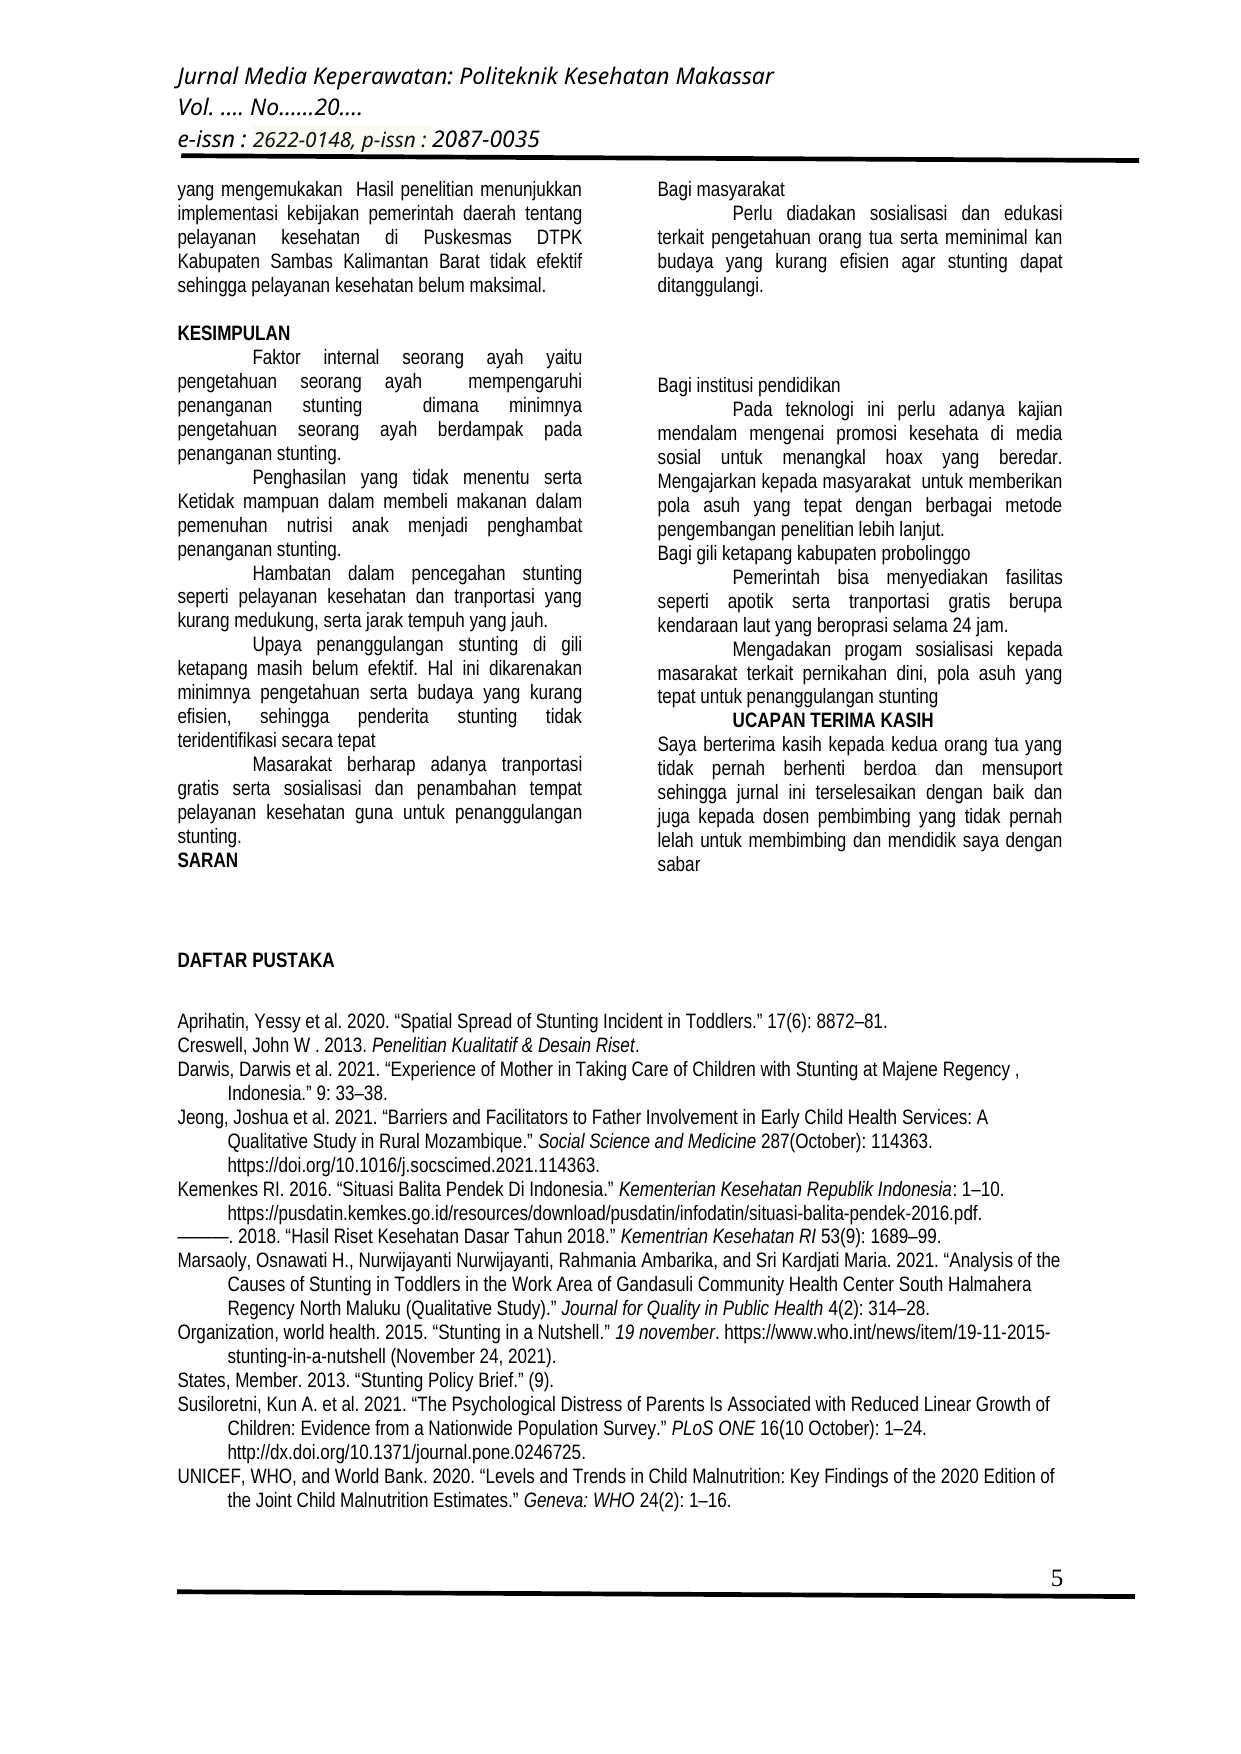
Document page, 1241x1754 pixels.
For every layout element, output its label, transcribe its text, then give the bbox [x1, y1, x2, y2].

text UNICEF, WHO, and World Bank. 2020. “Levels and Trends in Child Malnutrition: Key Findings of the 2020 Edition of the Joint Child Malnutrition Estimates.” Geneva: WHO 24(2): 1–16. [177, 1464, 1063, 1512]
text Creswell, John W . 2013. Penelitian Kualitatif & Desain Riset. [177, 1033, 1063, 1057]
text Marsaoly, Osnawati H., Nurwijayanti Nurwijayanti, Rahmania Ambarika, and Sri Kardjati Maria. 2021. “Analysis of the Causes of Stunting in Toddlers in the Work Area of Gandasuli Community Health Center South Halmahera Regency North Maluku (Qualitative Study).” Journal for Quality in Public Health 4(2): 314–28. [177, 1248, 1063, 1320]
text Organization, world health. 2015. “Stunting in a Nutshell.” 19 november. https://www.who.int/news/item/19-11-2015-stunting-in-a-nutshell (November 24, 2021). [177, 1320, 1063, 1368]
text Pemerintah bisa menyediakan fasilitas seperti apotik serta tranportasi gratis berupa kendaraan laut yang beroprasi selama 24 jam. [657, 564, 1063, 636]
text ———. 2018. “Hasil Riset Kesehatan Dasar Tahun 2018.” Kementrian Kesehatan RI 53(9): 1689–99. [177, 1224, 1063, 1248]
text Perlu diadakan sosialisasi dan edukasi terkait pengetahuan orang tua serta meminimal kan budaya yang kurang efisien agar stunting dapat ditanggulangi. [657, 201, 1063, 297]
text Pada teknologi ini perlu adanya kajian mendalam mengenai promosi kesehata di media sosial untuk menangkal hoax yang beredar. Mengajarkan kepada masyarakat untuk memberikan pola asuh yang tepat dengan berbagai metode pengembangan penelitian lebih lanjut. [657, 397, 1063, 541]
text Mengadakan progam sosialisasi kepada masarakat terkait pernikahan dini, pola asuh yang tepat untuk penanggulangan stunting [657, 636, 1063, 708]
text Saya berterima kasih kepada kedua orang tua yang tidak pernah berhenti berdoa dan mensuport sehingga jurnal ini terselesaikan dengan baik dan juga kepada dosen pembimbing yang tidak pernah lelah untuk membimbing dan mendidik saya dengan sabar [657, 732, 1063, 876]
text Masarakat berharap adanya tranportasi gratis serta sosialisasi dan penambahan tempat pelayanan kesehatan guna untuk penanggulangan stunting. [177, 752, 582, 848]
text Susiloretni, Kun A. et al. 2021. “The Psychological Distress of Parents Is Associated with Reduced Linear Growth of Children: Evidence from a Nationwide Population Survey.” PLoS ONE 16(10 October): 1–24. http://dx.doi.org/10.1371/journal.pone.0246725. [177, 1392, 1063, 1464]
text Darwis, Darwis et al. 2021. “Experience of Mother in Taking Care of Children with Stunting at Majene Regency , Indonesia.” 9: 33–38. [177, 1057, 1063, 1105]
text Hambatan dalam pencegahan stunting seperti pelayanan kesehatan dan tranportasi yang kurang medukung, serta jarak tempuh yang jauh. [177, 561, 582, 632]
text SARAN [177, 848, 582, 872]
text DAFTAR PUSTAKA [177, 948, 1063, 972]
text Penghasilan yang tidak menentu serta Ketidak mampuan dalam membeli makanan dalam pemenuhan nutrisi anak menjadi penghambat penanganan stunting. [177, 465, 582, 561]
text Faktor internal seorang ayah yaitu pengetahuan seorang ayah mempengaruhi penanganan stunting dimana minimnya pengetahuan seorang ayah berdampak pada penanganan stunting. [177, 345, 582, 465]
text Bagi masyarakat [657, 177, 1063, 201]
text Bagi institusi pendidikan [657, 373, 1063, 397]
text UCAPAN TERIMA KASIH [657, 708, 1063, 732]
text Bagi gili ketapang kabupaten probolinggo [657, 541, 1063, 564]
text States, Member. 2013. “Stunting Policy Brief.” (9). [177, 1368, 1063, 1392]
text Jeong, Joshua et al. 2021. “Barriers and Facilitators to Father Involvement in Early Child Health Services: A Qualitative Study in Rural Mozambique.” Social Science and Medicine 287(October): 114363. https://doi.org/10.1016/j.socscimed.2021.114363. [177, 1105, 1063, 1177]
text Aprihatin, Yessy et al. 2020. “Spatial Spread of Stunting Incident in Toddlers.” 17(6): 8872–81. [177, 1009, 1063, 1033]
text Kemenkes RI. 2016. “Situasi Balita Pendek Di Indonesia.” Kementerian Kesehatan Republik Indonesia: 1–10. https://pusdatin.kemkes.go.id/resources/download/pusdatin/infodatin/situasi-balita-pendek-2016.pdf. [177, 1177, 1063, 1224]
text KESIMPULAN [177, 321, 582, 345]
text Upaya penanggulangan stunting di gili ketapang masih belum efektif. Hal ini dikarenakan minimnya pengetahuan serta budaya yang kurang efisien, sehingga penderita stunting tidak teridentifikasi secara tepat [177, 632, 582, 752]
